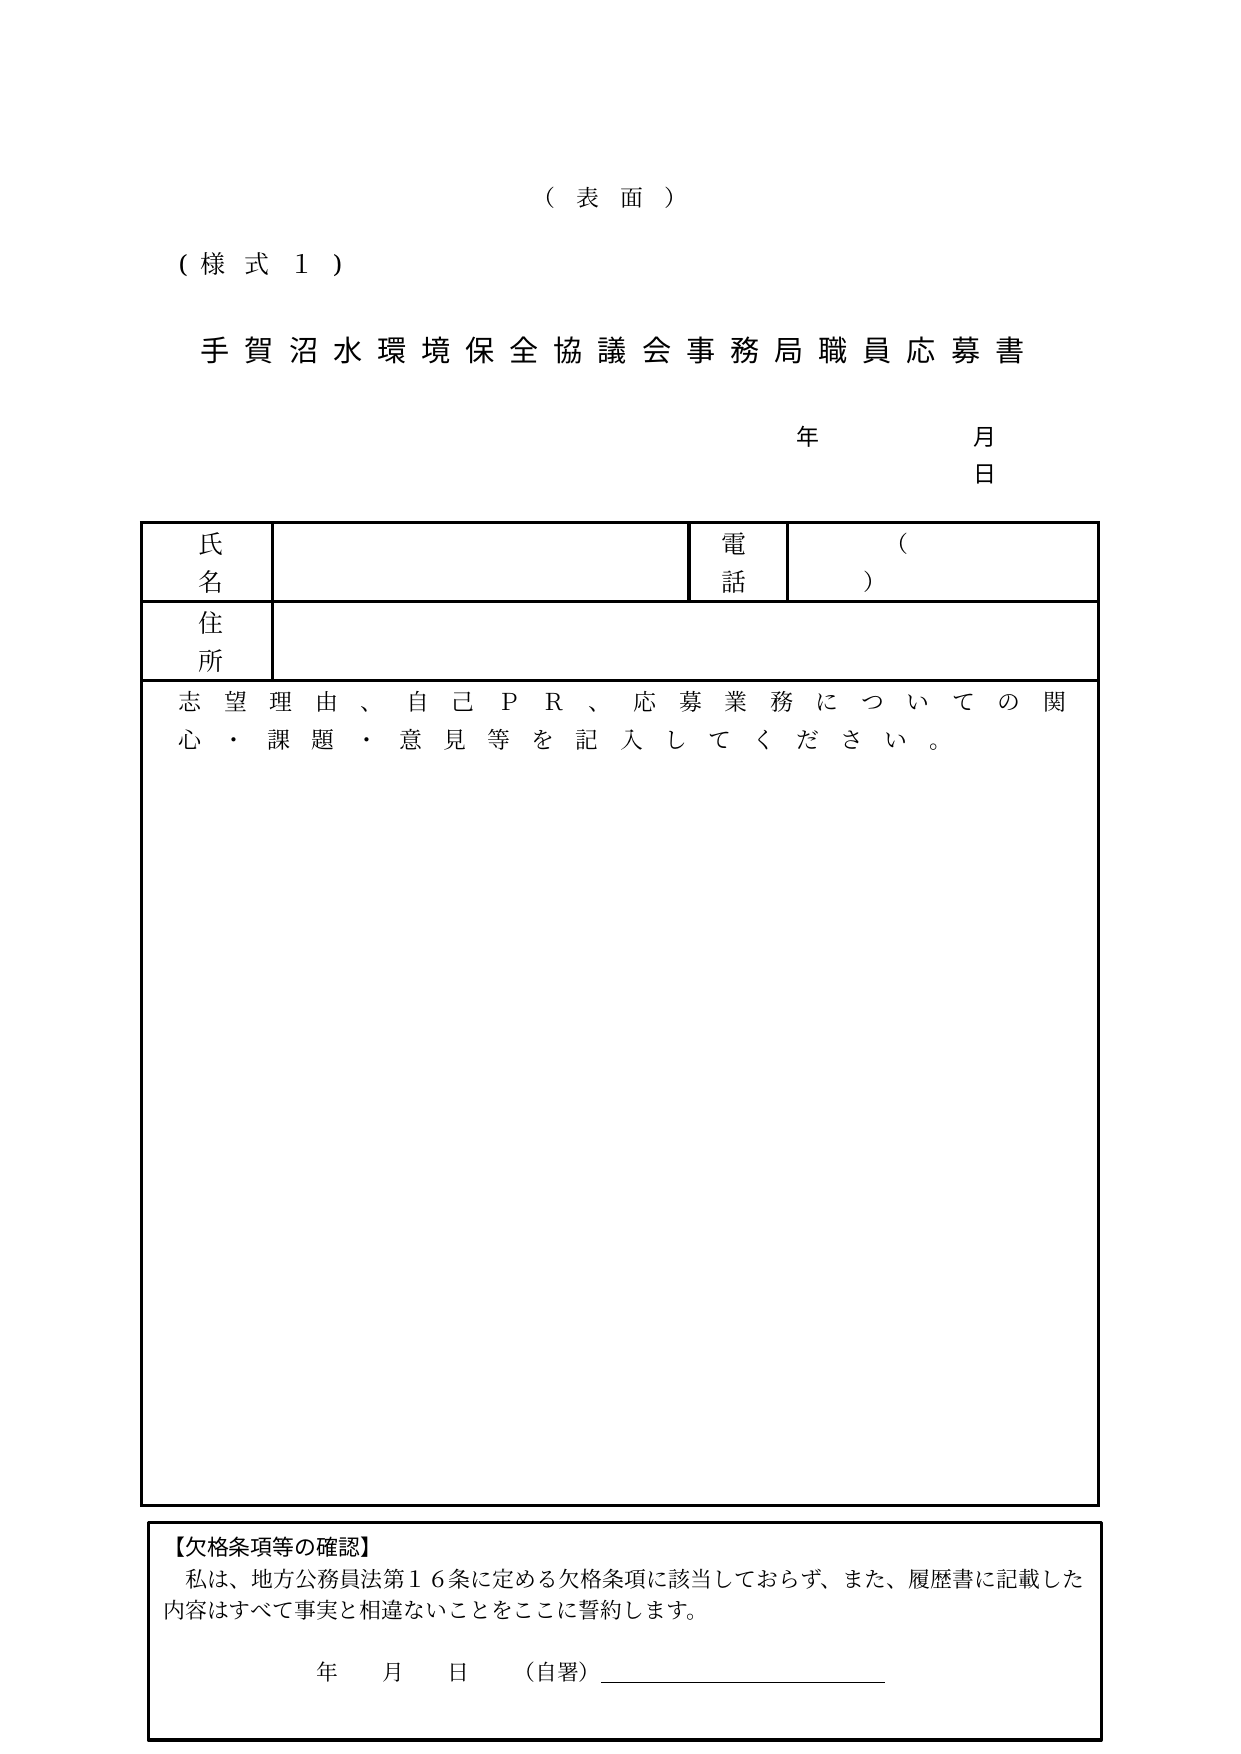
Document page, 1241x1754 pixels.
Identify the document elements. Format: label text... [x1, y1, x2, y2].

table_header [274, 524, 687, 600]
text (様式１) [178, 244, 1062, 282]
table_cell 志望理由、自己ＰＲ、応募業務についての関心・課題・意見等を記入してください。 [143, 682, 1097, 1503]
table_header 電話 [691, 524, 786, 600]
table_cell [274, 603, 1097, 678]
table_header （ ） [789, 524, 1097, 600]
table_cell 住 所 [143, 603, 271, 678]
text 年 月 日 [178, 416, 1017, 492]
text （表面） [178, 177, 1062, 215]
text 手賀沼水環境保全協議会事務局職員応募書 [178, 311, 1062, 387]
table_header 氏 名 [143, 524, 271, 600]
